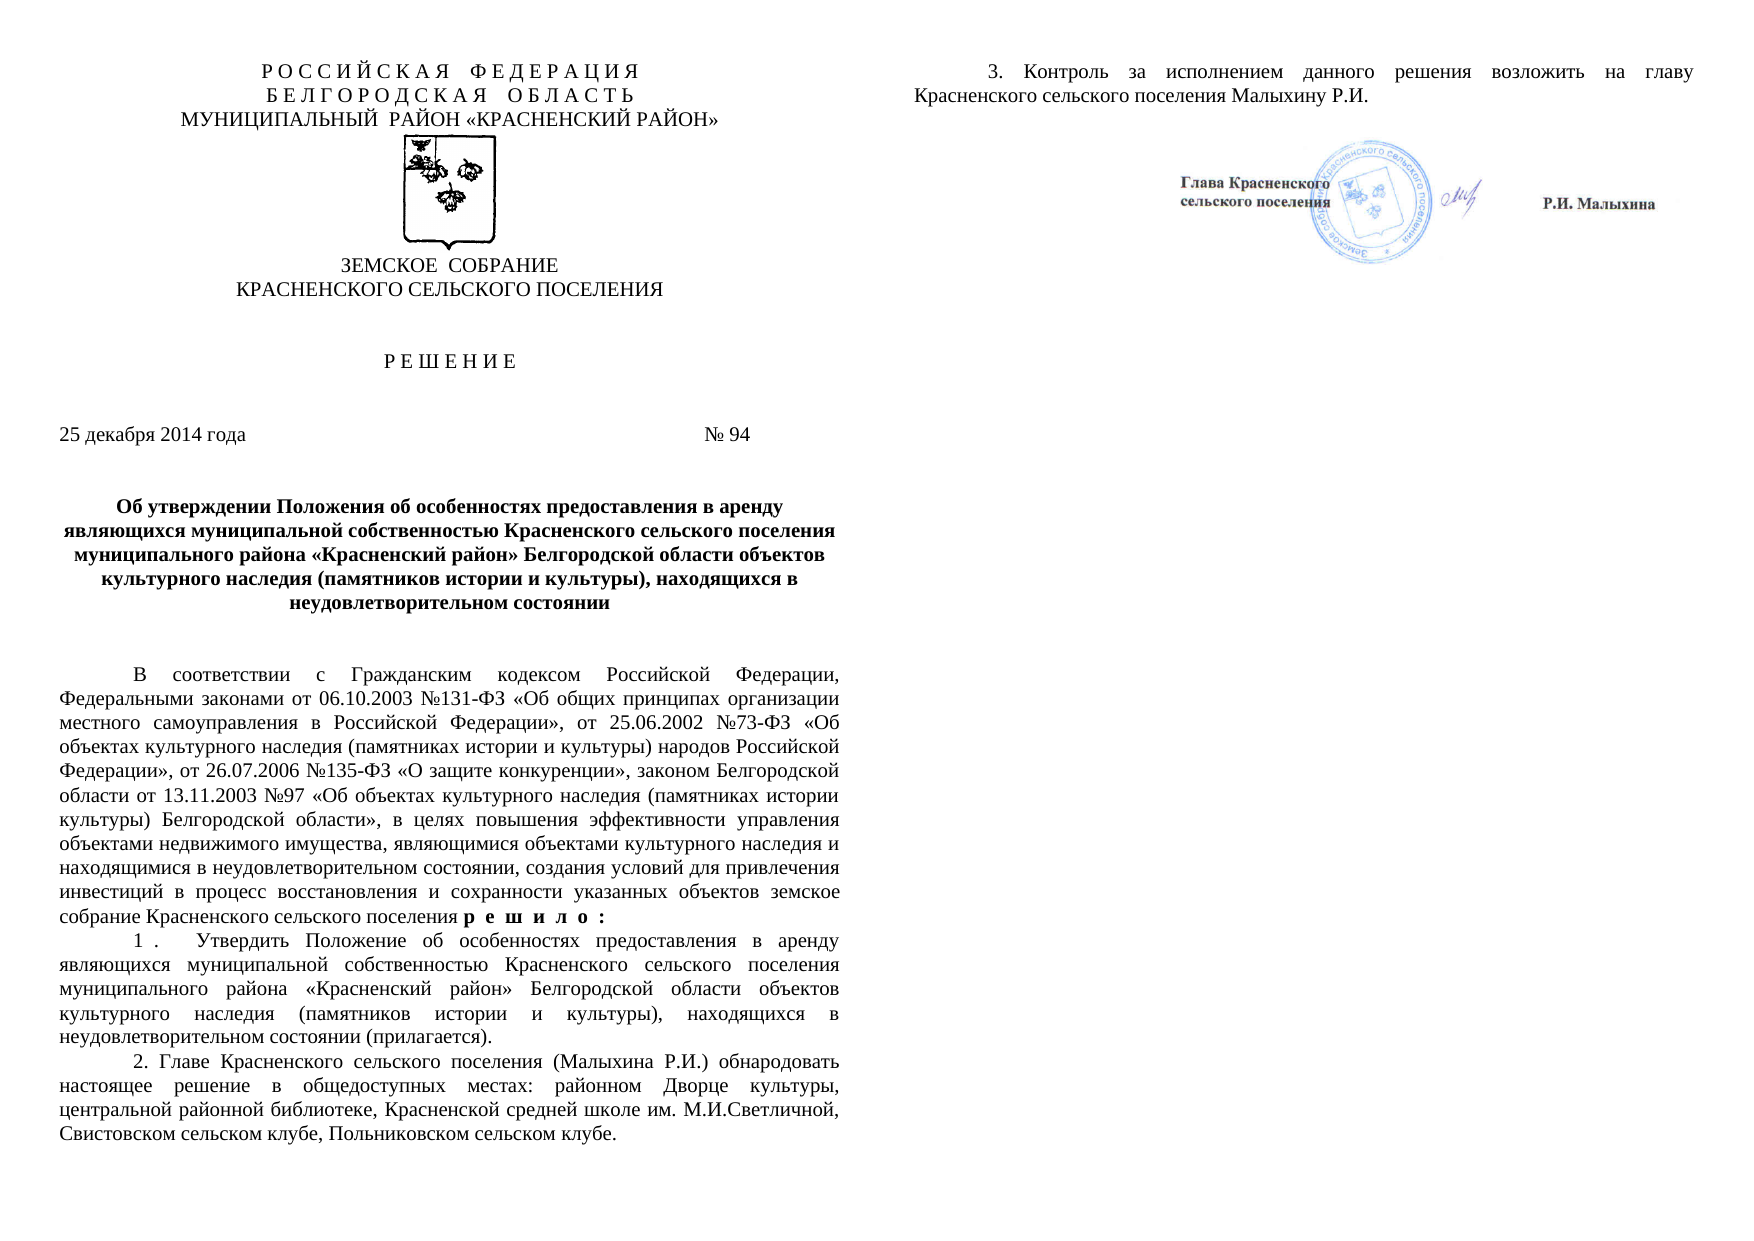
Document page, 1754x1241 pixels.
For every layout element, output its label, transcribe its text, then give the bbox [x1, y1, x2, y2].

text Р О С С И Й С К А Я Ф Е Д Е Р А Ц И Я [59, 59, 840, 83]
picture [402, 131, 497, 253]
text ЗЕМСКОЕ СОБРАНИЕ [59, 253, 840, 277]
text 3. Контроль за исполнением данного решения возложить на главу Красненского сельского поселения Малыхину Р.И. [914, 59, 1695, 107]
text В соответствии с Гражданским кодексом Российской Федерации, Федеральными законами от 06.10.2003 №131-ФЗ «Об общих принципах организации местного самоуправления в Российской Федерации», от 25.06.2002 №73-ФЗ «Об объектах культурного наследия (памятниках истории и культуры) народов Российской Федерации», от 26.07.2006 №135-ФЗ «О защите конкуренции», законом Белгородской области от 13.11.2003 №97 «Об объектах культурного наследия (памятниках истории культуры) Белгородской области», в целях повышения эффективности управления объектами недвижимого имущества, являющимися объектами культурного наследия и находящимися в неудовлетворительном состоянии, создания условий для привлечения инвестиций в процесс восстановления и сохранности указанных объектов земское собрание Красненского сельского поселения решило: [59, 662, 840, 928]
text 2. Главе Красненского сельского поселения (Малыхина Р.И.) обнародовать настоящее решение в общедоступных местах: районном Дворце культуры, центральной районной библиотеке, Красненской средней школе им. М.И.Светличной, Свистовском сельском клубе, Польниковском сельском клубе. [59, 1048, 840, 1145]
text Об утверждении Положения об особенностях предоставления в аренду являющихся муниципальной собственностью Красненского сельского поселения муниципального района «Красненский район» Белгородской области объектов культурного наследия (памятников истории и культуры), находящихся в неудовлетворительном состоянии [59, 494, 840, 614]
picture [1129, 131, 1696, 294]
text Б Е Л Г О Р О Д С К А Я О Б Л А С Т Ь [59, 83, 840, 107]
text КРАСНЕНСКОГО СЕЛЬСКОГО ПОСЕЛЕНИЯ [59, 277, 840, 301]
text Р Е Ш Е Н И Е [59, 349, 840, 373]
text 25 декабря 2014 года № 94 [59, 422, 840, 446]
text МУНИЦИПАЛЬНЫЙ РАЙОН «КРАСНЕНСКИЙ РАЙОН» [59, 107, 840, 131]
text 1. Утвердить Положение об особенностях предоставления в аренду являющихся муниципальной собственностью Красненского сельского поселения муниципального района «Красненский район» Белгородской области объектов культурного наследия (памятников истории и культуры), находящихся в неудовлетворительном состоянии (прилагается). [59, 928, 840, 1048]
